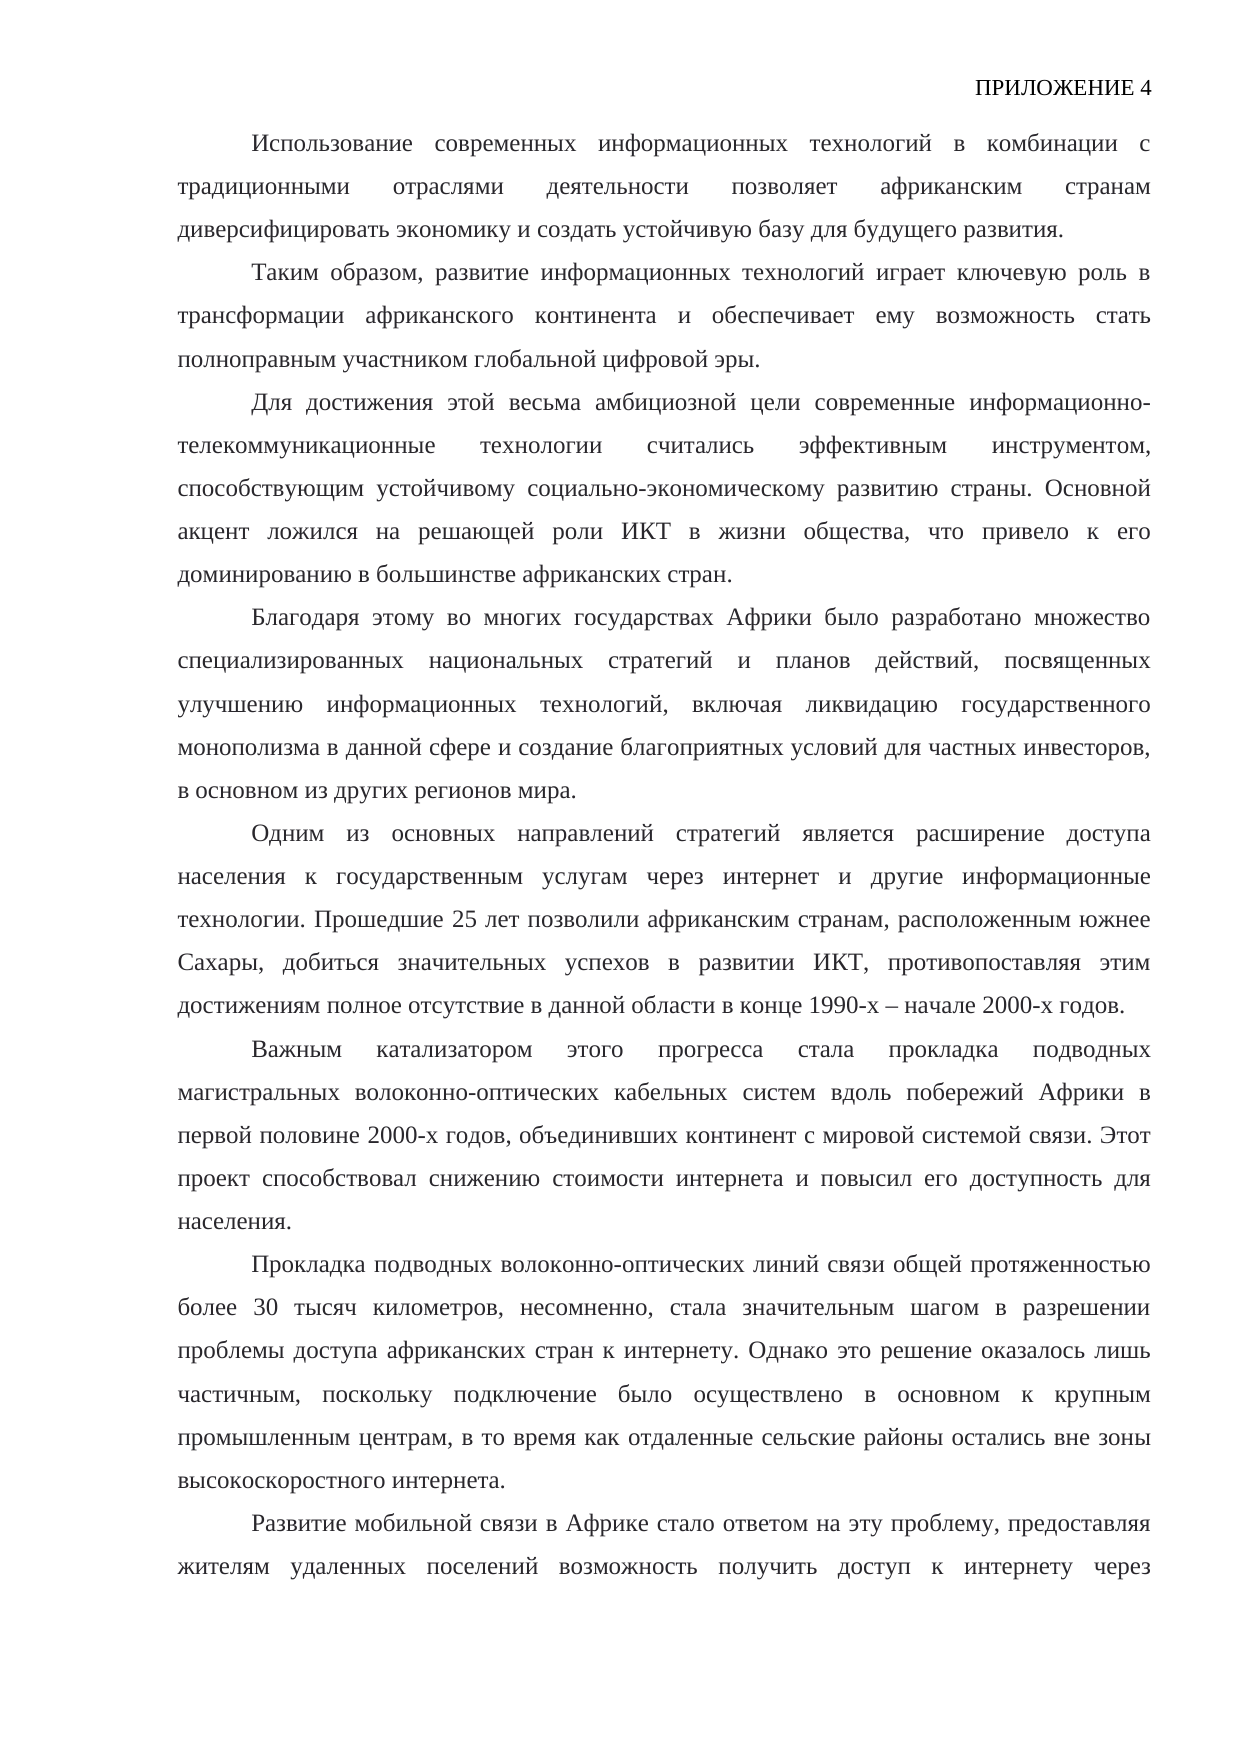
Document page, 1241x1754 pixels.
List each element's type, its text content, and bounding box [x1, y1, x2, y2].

text Таким образом, развитие информационных технологий играет ключевую роль в трансформации африканского континента и обеспечивает ему возможность стать полноправным участником глобальной цифровой эры. [177, 257, 1152, 372]
text Прокладка подводных волоконно-оптических линий связи общей протяженностью более 30 тысяч километров, несомненно, стала значительным шагом в разрешении проблемы доступа африканских стран к интернету. Однако это решение оказалось лишь частичным, поскольку подключение было осуществлено в основном к крупным промышленным центрам, в то время как отдаленные сельские районы остались вне зоны высокоскоростного интернета. [177, 1249, 1152, 1494]
text Использование современных информационных технологий в комбинации с традиционными отраслями деятельности позволяет африканским странам диверсифицировать экономику и создать устойчивую базу для будущего развития. [177, 128, 1152, 243]
text Для достижения этой весьма амбициозной цели современные информационно-телекоммуникационные технологии считались эффективным инструментом, способствующим устойчивому социально-экономическому развитию страны. Основной акцент ложился на решающей роли ИКТ в жизни общества, что привело к его доминированию в большинстве африканских стран. [177, 387, 1152, 588]
text Благодаря этому во многих государствах Африки было разработано множество специализированных национальных стратегий и планов действий, посвященных улучшению информационных технологий, включая ликвидацию государственного монополизма в данной сфере и создание благоприятных условий для частных инвесторов, в основном из других регионов мира. [177, 602, 1152, 804]
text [177, 1508, 1152, 1580]
text Важным катализатором этого прогресса стала прокладка подводных магистральных волоконно-оптических кабельных систем вдоль побережий Африки в первой половине 2000-х годов, объединивших континент с мировой системой связи. Этот проект способствовал снижению стоимости интернета и повысил его доступность для населения. [177, 1034, 1152, 1235]
text Одним из основных направлений стратегий является расширение доступа населения к государственным услугам через интернет и другие информационные технологии. Прошедшие 25 лет позволили африканским странам, расположенным южнее Сахары, добиться значительных успехов в развитии ИКТ, противопоставляя этим достижениям полное отсутствие в данной области в конце 1990-х – начале 2000-х годов. [177, 818, 1152, 1019]
